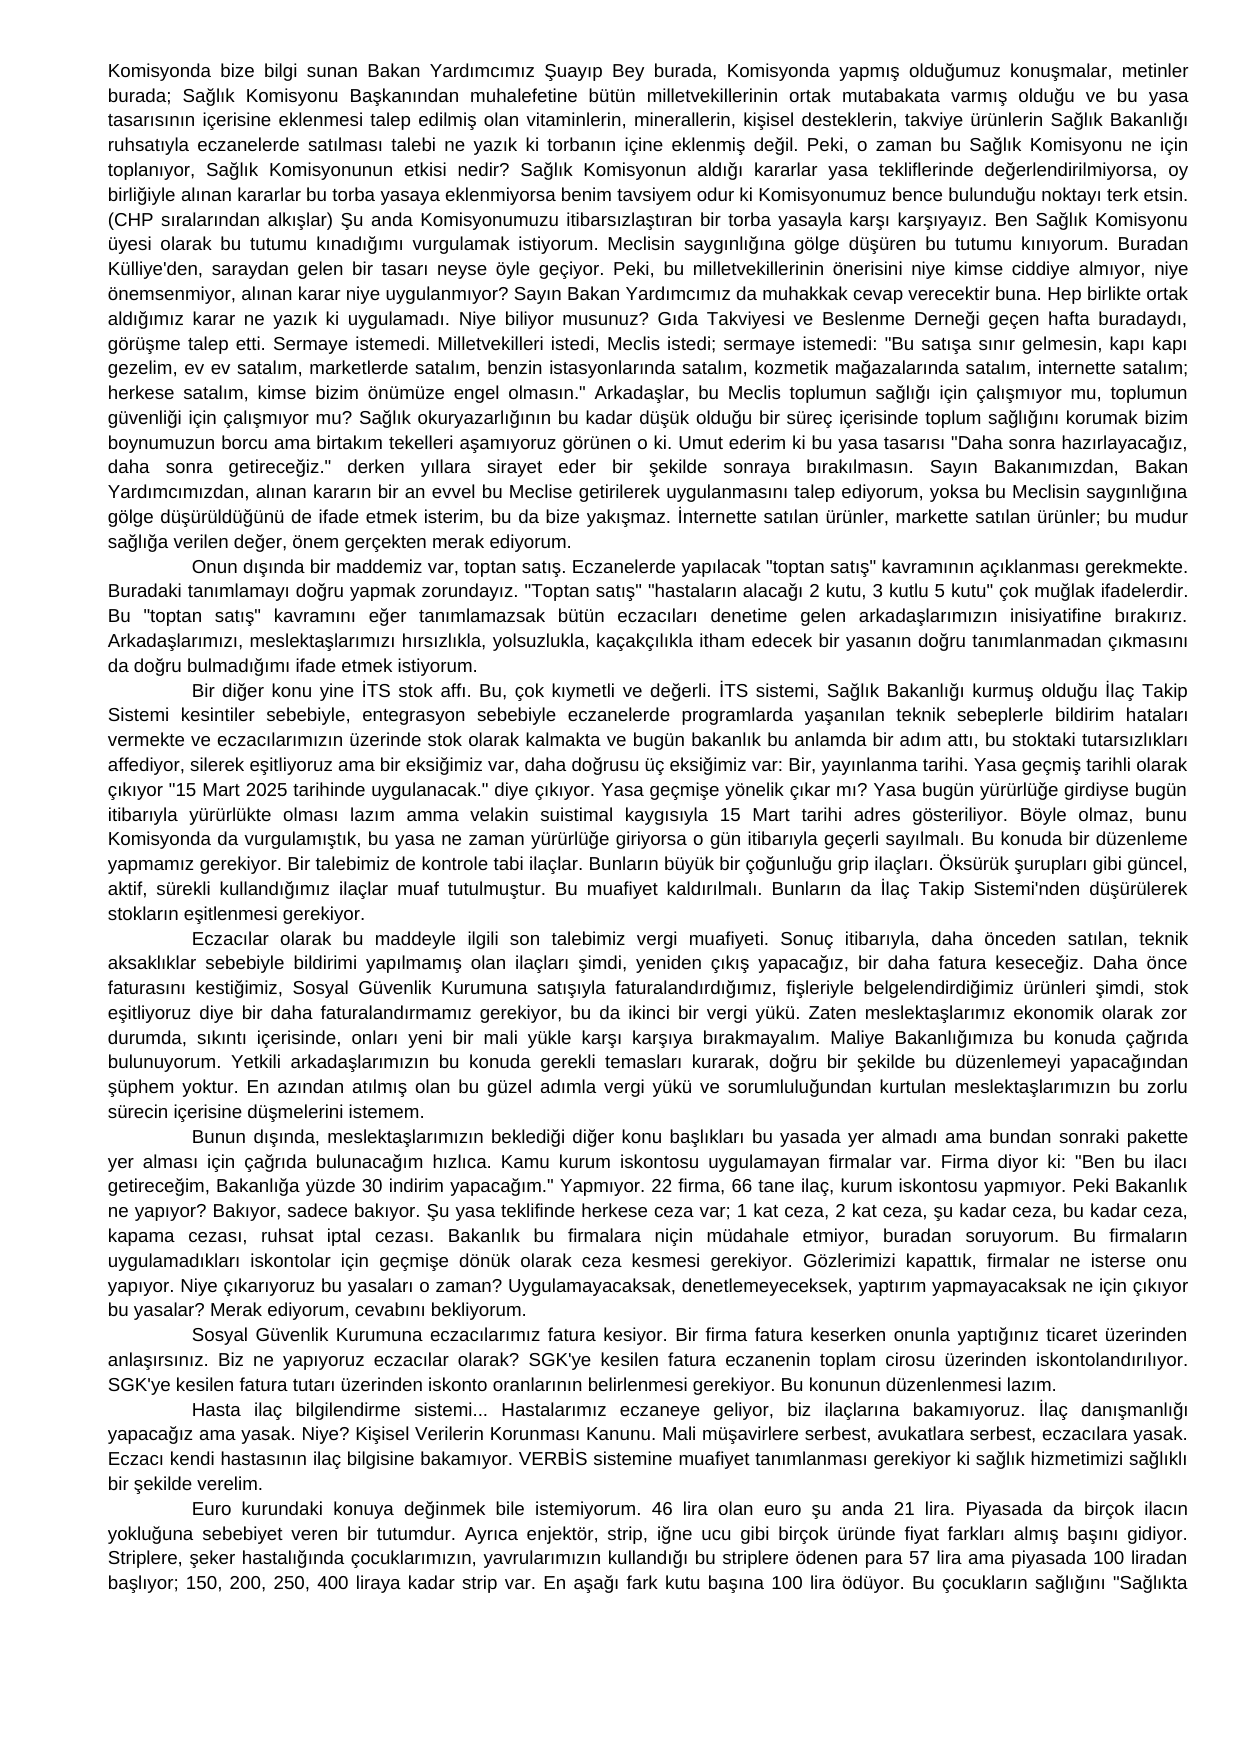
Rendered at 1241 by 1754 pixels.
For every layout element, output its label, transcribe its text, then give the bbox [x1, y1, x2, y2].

text Onun dışında bir maddemiz var, toptan satış. Eczanelerde yapılacak "toptan satış" kavramının açıklanması gerekmekte. Buradaki tanımlamayı doğru yapmak zorundayız. "Toptan satış" "hastaların alacağı 2 kutu, 3 kutlu 5 kutu" çok muğlak ifadelerdir. Bu "toptan satış" kavramını eğer tanımlamazsak bütün eczacıları denetime gelen arkadaşlarımızın inisiyatifine bırakırız. Arkadaşlarımızı, meslektaşlarımızı hırsızlıkla, yolsuzlukla, kaçakçılıkla itham edecek bir yasanın doğru tanımlanmadan çıkmasını da doğru bulmadığımı ifade etmek istiyorum. [108, 556, 1189, 676]
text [108, 60, 1189, 552]
text Eczacılar olarak bu maddeyle ilgili son talebimiz vergi muafiyeti. Sonuç itibarıyla, daha önceden satılan, teknik aksaklıklar sebebiyle bildirimi yapılmamış olan ilaçları şimdi, yeniden çıkış yapacağız, bir daha fatura keseceğiz. Daha önce faturasını kestiğimiz, Sosyal Güvenlik Kurumuna satışıyla faturalandırdığımız, fişleriyle belgelendirdiğimiz ürünleri şimdi, stok eşitliyoruz diye bir daha faturalandırmamız gerekiyor, bu da ikinci bir vergi yükü. Zaten meslektaşlarımız ekonomik olarak zor durumda, sıkıntı içerisinde, onları yeni bir mali yükle karşı karşıya bırakmayalım. Maliye Bakanlığımıza bu konuda çağrıda bulunuyorum. Yetkili arkadaşlarımızın bu konuda gerekli temasları kurarak, doğru bir şekilde bu düzenlemeyi yapacağından şüphem yoktur. En azından atılmış olan bu güzel adımla vergi yükü ve sorumluluğundan kurtulan meslektaşlarımızın bu zorlu sürecin içerisine düşmelerini istemem. [108, 927, 1189, 1122]
text Sosyal Güvenlik Kurumuna eczacılarımız fatura kesiyor. Bir firma fatura keserken onunla yaptığınız ticaret üzerinden anlaşırsınız. Biz ne yapıyoruz eczacılar olarak? SGK'ye kesilen fatura eczanenin toplam cirosu üzerinden iskontolandırılıyor. SGK'ye kesilen fatura tutarı üzerinden iskonto oranlarının belirlenmesi gerekiyor. Bu konunun düzenlenmesi lazım. [108, 1324, 1189, 1395]
text Bunun dışında, meslektaşlarımızın beklediği diğer konu başlıkları bu yasada yer almadı ama bundan sonraki pakette yer alması için çağrıda bulunacağım hızlıca. Kamu kurum iskontosu uygulamayan firmalar var. Firma diyor ki: "Ben bu ilacı getireceğim, Bakanlığa yüzde 30 indirim yapacağım." Yapmıyor. 22 firma, 66 tane ilaç, kurum iskontosu yapmıyor. Peki Bakanlık ne yapıyor? Bakıyor, sadece bakıyor. Şu yasa teklifinde herkese ceza var; 1 kat ceza, 2 kat ceza, şu kadar ceza, bu kadar ceza, kapama cezası, ruhsat iptal cezası. Bakanlık bu firmalara niçin müdahale etmiyor, buradan soruyorum. Bu firmaların uygulamadıkları iskontolar için geçmişe dönük olarak ceza kesmesi gerekiyor. Gözlerimizi kapattık, firmalar ne isterse onu yapıyor. Niye çıkarıyoruz bu yasaları o zaman? Uygulamayacaksak, denetlemeyeceksek, yaptırım yapmayacaksak ne için çıkıyor bu yasalar? Merak ediyorum, cevabını bekliyorum. [108, 1126, 1189, 1321]
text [108, 1498, 1189, 1593]
text Bir diğer konu yine İTS stok affı. Bu, çok kıymetli ve değerli. İTS sistemi, Sağlık Bakanlığı kurmuş olduğu İlaç Takip Sistemi kesintiler sebebiyle, entegrasyon sebebiyle eczanelerde programlarda yaşanılan teknik sebeplerle bildirim hataları vermekte ve eczacılarımızın üzerinde stok olarak kalmakta ve bugün bakanlık bu anlamda bir adım attı, bu stoktaki tutarsızlıkları affediyor, silerek eşitliyoruz ama bir eksiğimiz var, daha doğrusu üç eksiğimiz var: Bir, yayınlanma tarihi. Yasa geçmiş tarihli olarak çıkıyor "15 Mart 2025 tarihinde uygulanacak." diye çıkıyor. Yasa geçmişe yönelik çıkar mı? Yasa bugün yürürlüğe girdiyse bugün itibarıyla yürürlükte olması lazım amma velakin suistimal kaygısıyla 15 Mart tarihi adres gösteriliyor. Böyle olmaz, bunu Komisyonda da vurgulamıştık, bu yasa ne zaman yürürlüğe giriyorsa o gün itibarıyla geçerli sayılmalı. Bu konuda bir düzenleme yapmamız gerekiyor. Bir talebimiz de kontrole tabi ilaçlar. Bunların büyük bir çoğunluğu grip ilaçları. Öksürük şurupları gibi güncel, aktif, sürekli kullandığımız ilaçlar muaf tutulmuştur. Bu muafiyet kaldırılmalı. Bunların da İlaç Takip Sistemi'nden düşürülerek stokların eşitlenmesi gerekiyor. [108, 679, 1189, 924]
text Hasta ilaç bilgilendirme sistemi... Hastalarımız eczaneye geliyor, biz ilaçlarına bakamıyoruz. İlaç danışmanlığı yapacağız ama yasak. Niye? Kişisel Verilerin Korunması Kanunu. Mali müşavirlere serbest, avukatlara serbest, eczacılara yasak. Eczacı kendi hastasının ilaç bilgisine bakamıyor. VERBİS sistemine muafiyet tanımlanması gerekiyor ki sağlık hizmetimizi sağlıklı bir şekilde verelim. [108, 1398, 1189, 1494]
